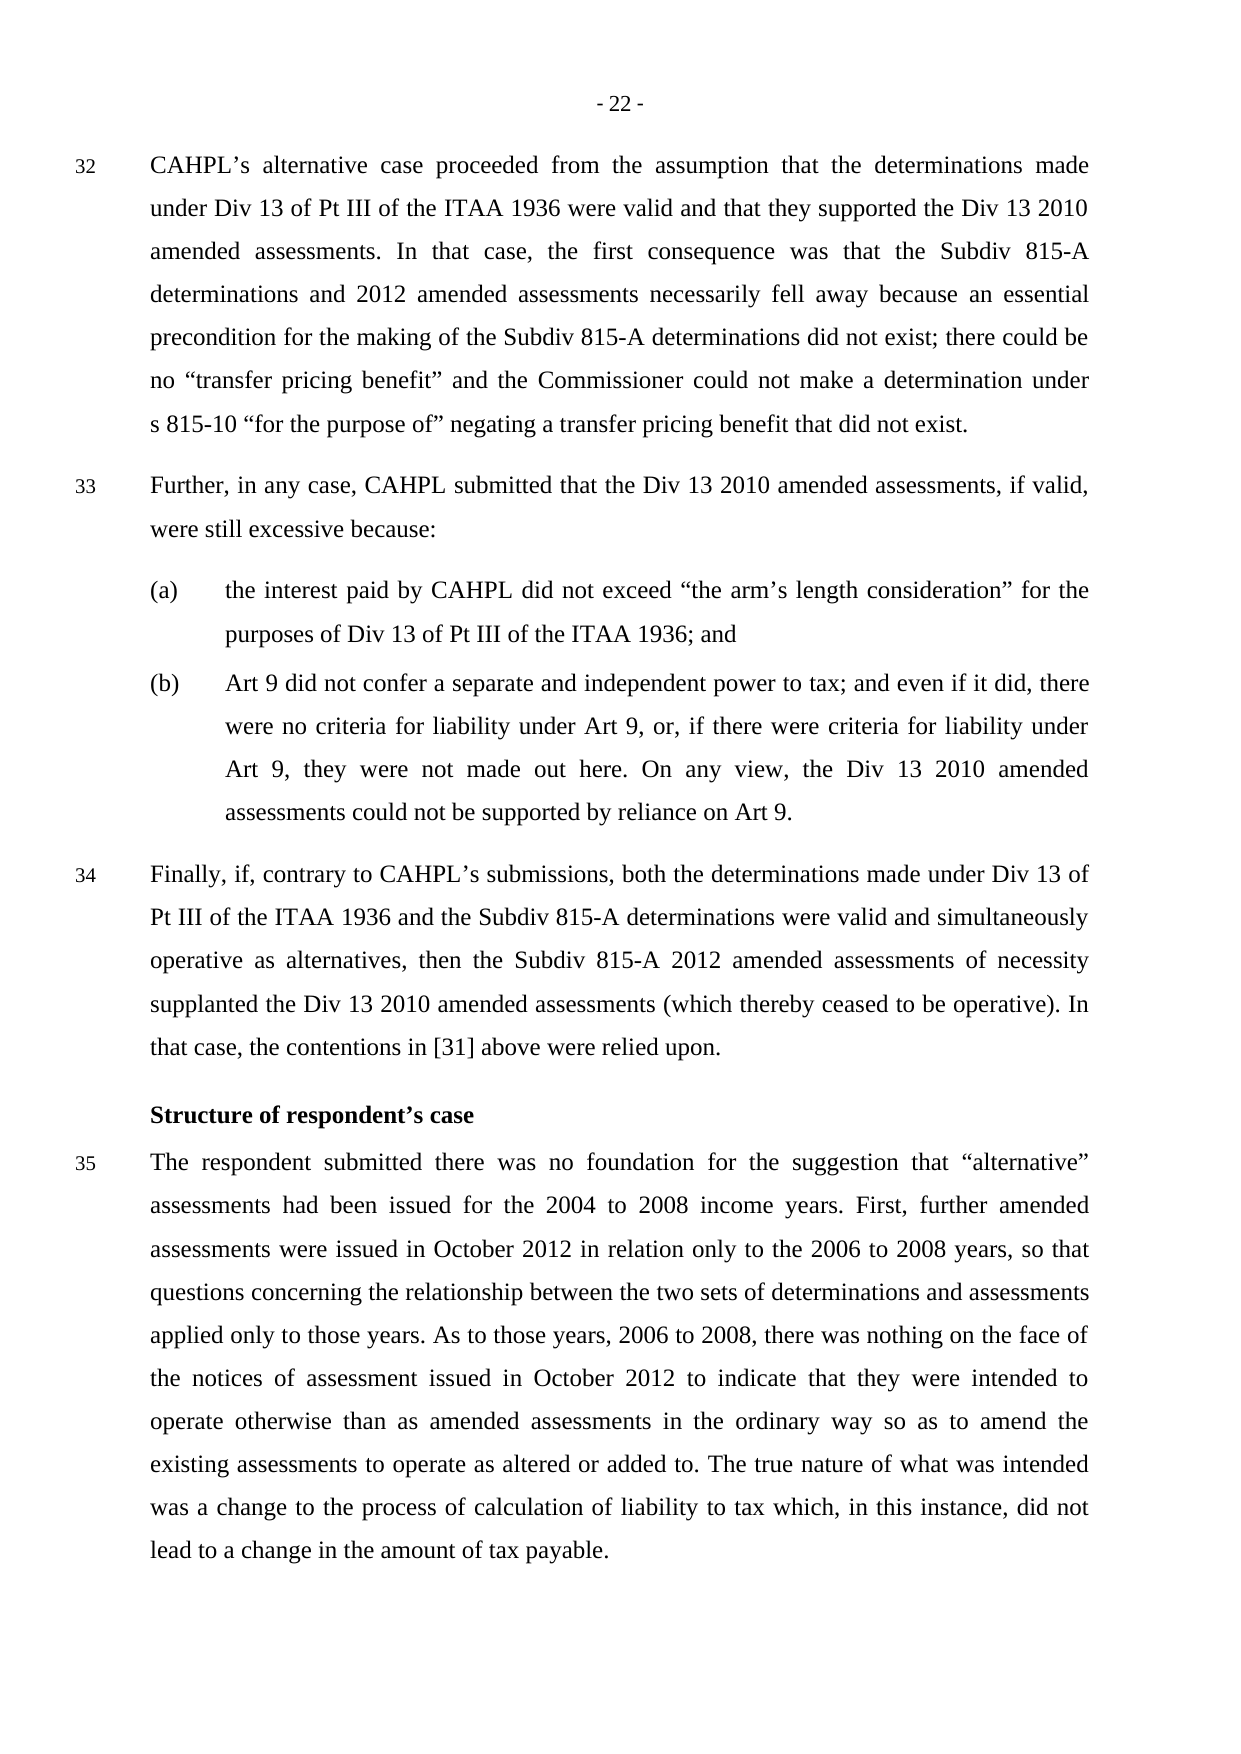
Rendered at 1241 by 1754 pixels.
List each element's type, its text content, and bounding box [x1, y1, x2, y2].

text The respondent submitted there was no foundation for the suggestion that “alternative” assessments had been issued for the 2004 to 2008 income years. First, further amended assessments were issued in October 2012 in relation only to the 2006 to 2008 years, so that questions concerning the relationship between the two sets of determinations and assessments applied only to those years. As to those years, 2006 to 2008, there was nothing on the face of the notices of assessment issued in October 2012 to indicate that they were intended to operate otherwise than as amended assessments in the ordinary way so as to amend the existing assessments to operate as altered or added to. The true nature of what was intended was a change to the process of calculation of liability to tax which, in this instance, did not lead to a change in the amount of tax payable. [75, 1147, 1090, 1564]
text Finally, if, contrary to CAHPL’s submissions, both the determinations made under Div 13 of Pt III of the ITAA 1936 and the Subdiv 815-A determinations were valid and simultaneously operative as alternatives, then the Subdiv 815-A 2012 amended assessments of necessity supplanted the Div 13 2010 amended assessments (which thereby ceased to be operative). In that case, the contentions in [31] above were relied upon. [75, 859, 1090, 1061]
text Further, in any case, CAHPL submitted that the Div 13 2010 amended assessments, if valid, were still excessive because: [75, 471, 1090, 542]
text CAHPL’s alternative case proceeded from the assumption that the determinations made under Div 13 of Pt III of the ITAA 1936 were valid and that they supported the Div 13 2010 amended assessments. In that case, the first consequence was that the Subdiv 815-A determinations and 2012 amended assessments necessarily fell away because an essential precondition for the making of the Subdiv 815-A determinations did not exist; there could be no “transfer pricing benefit” and the Commissioner could not make a determination under s 815-10 “for the purpose of” negating a transfer pricing benefit that did not exist. [75, 150, 1090, 437]
list the interest paid by CAHPL did not exceed “the arm’s length consideration” for the purposes of Div 13 of Pt III of the ITAA 1936; and [150, 576, 1090, 647]
subtitle Structure of respondent’s case [150, 1100, 1090, 1129]
list Art 9 did not confer a separate and independent power to tax; and even if it did, there were no criteria for liability under Art 9, or, if there were criteria for liability under Art 9, they were not made out here. On any view, the Div 13 2010 amended assessments could not be supported by reliance on Art 9. [150, 668, 1090, 826]
